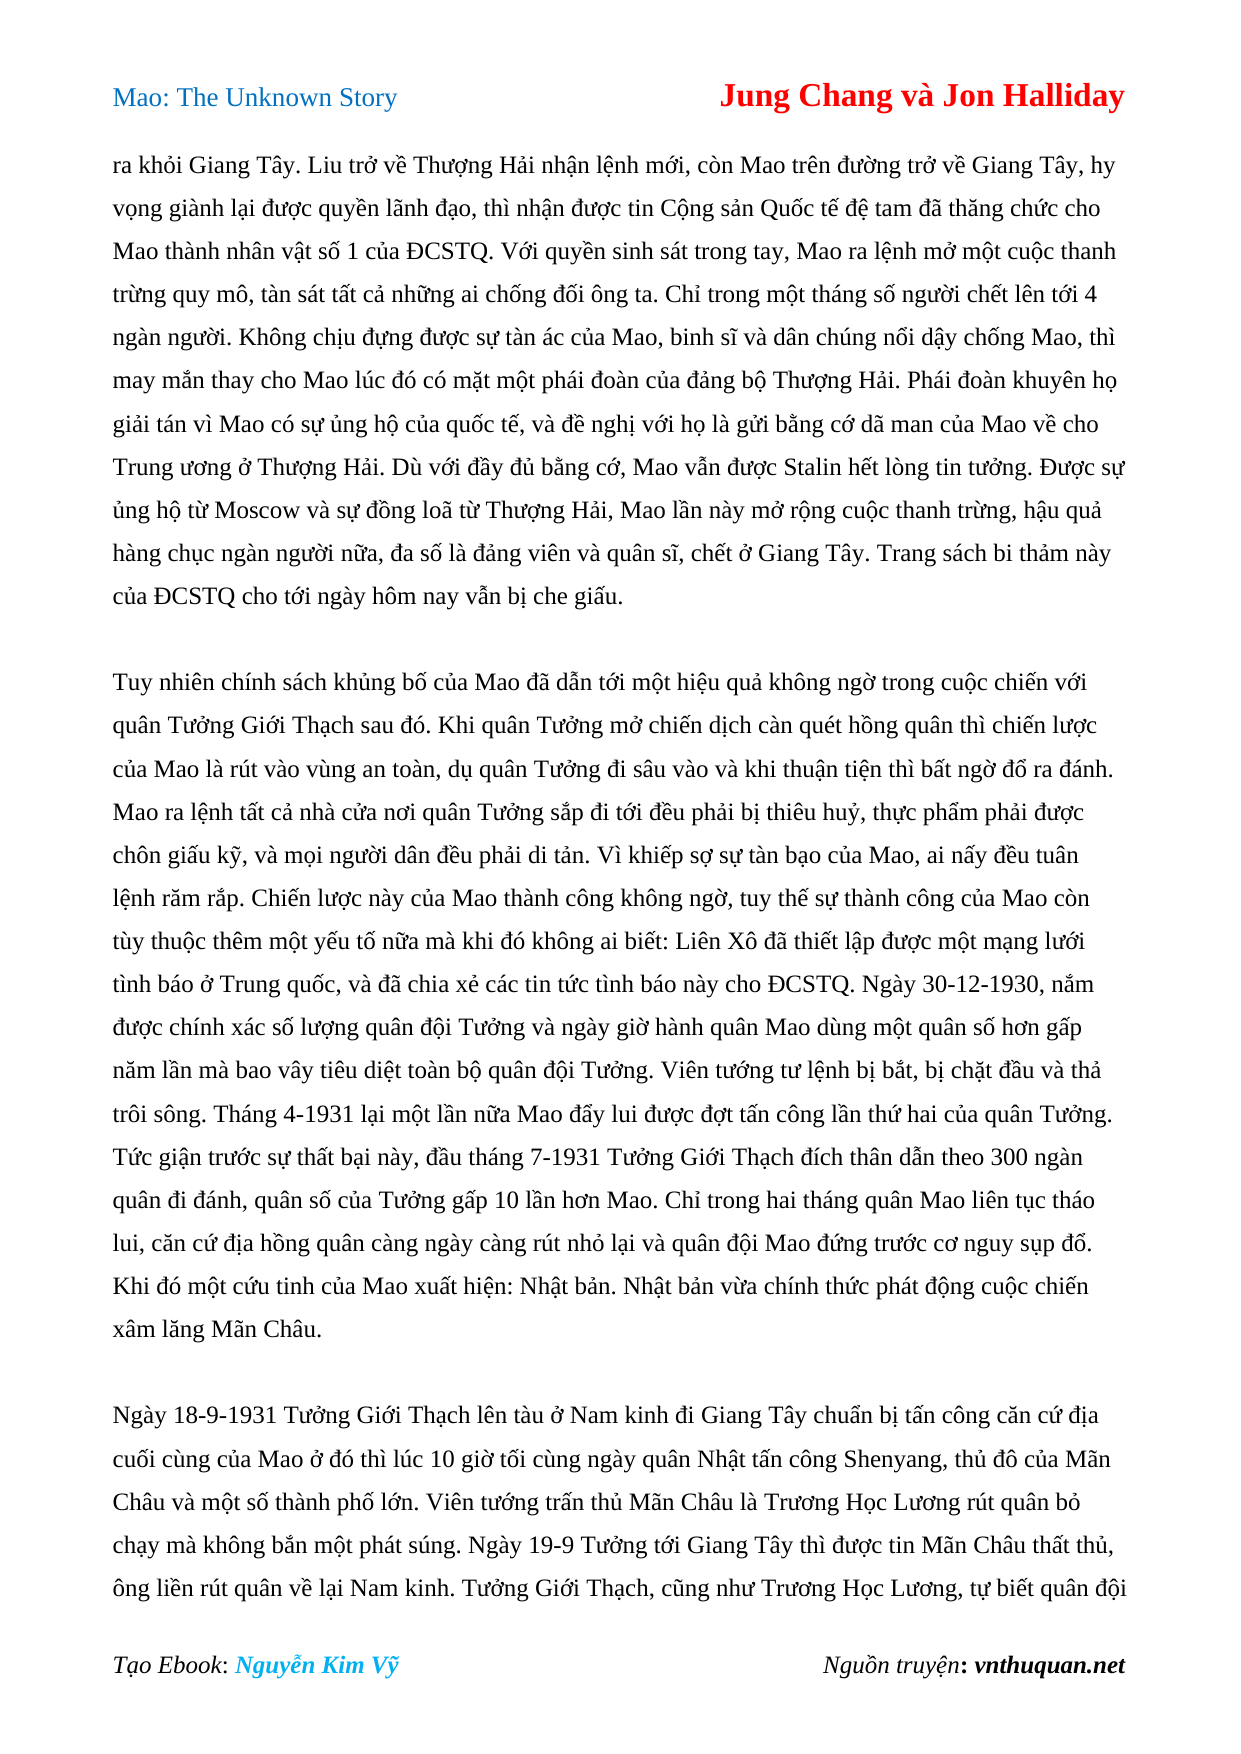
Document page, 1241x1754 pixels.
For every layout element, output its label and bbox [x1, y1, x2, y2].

text [112, 150, 1128, 1602]
